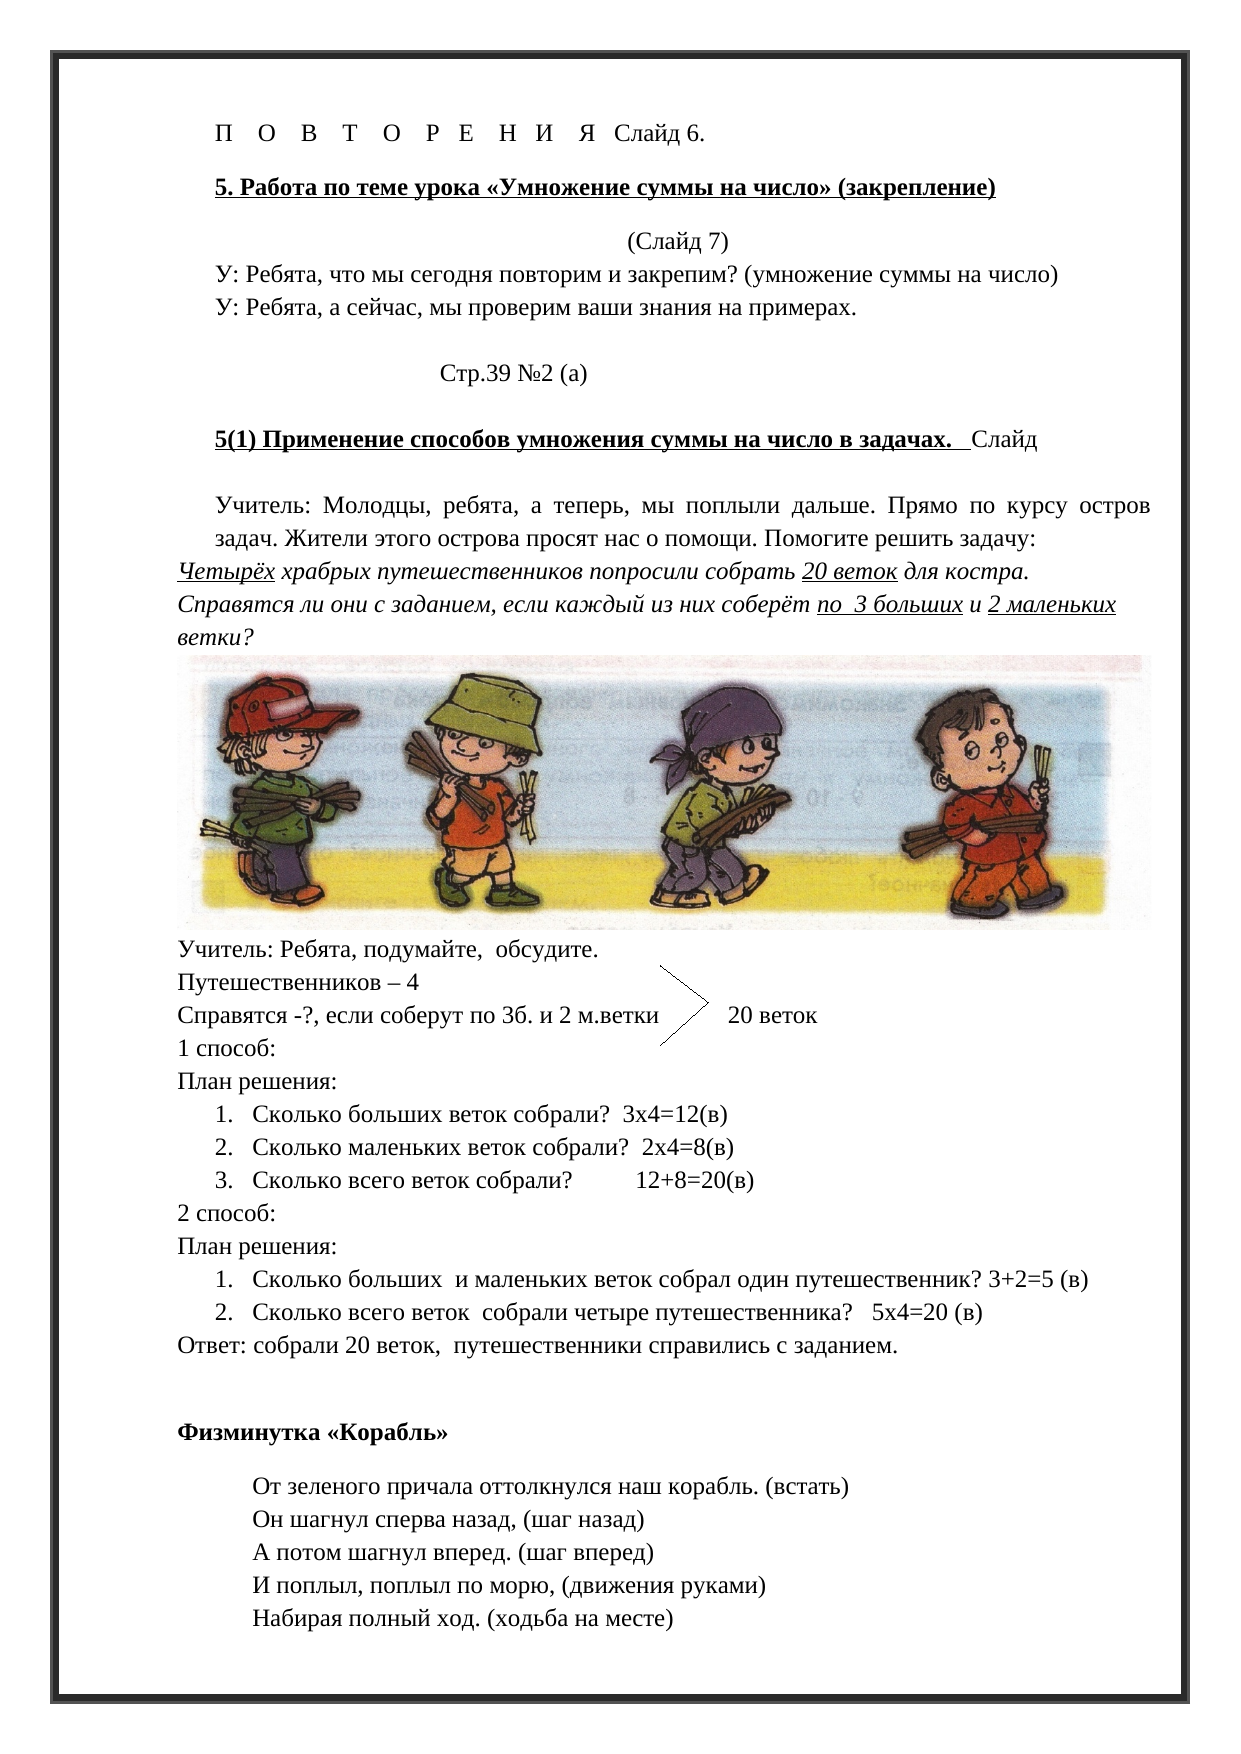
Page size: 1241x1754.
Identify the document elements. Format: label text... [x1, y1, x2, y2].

text П О В Т О Р Е Н И Я Слайд 6. [214, 118, 1152, 147]
text Стр.39 №2 (а) [214, 358, 1152, 387]
text Путешественников – 4 [177, 967, 1152, 996]
text Четырёх храбрых путешественников попросили собрать 20 веток для костра. Справятся ли они с заданием, если каждый из них соберёт по 3 больших и 2 маленьких ветки? [177, 556, 1152, 655]
list Сколько больших и маленьких веток собрал один путешественник? 3+2=5 (в) [214, 1264, 1152, 1293]
list Сколько больших веток собрали? 3х4=12(в) [214, 1099, 1152, 1128]
list Сколько всего веток собрали четыре путешественника? 5х4=20 (в) [214, 1297, 1152, 1326]
text 5(1) Применение способов умножения суммы на число в задачах. Слайд [214, 424, 1152, 453]
list Сколько маленьких веток собрали? 2х4=8(в) [214, 1132, 1152, 1161]
text У: Ребята, а сейчас, мы проверим ваши знания на примерах. [214, 292, 1152, 321]
text У: Ребята, что мы сегодня повторим и закрепим? (умножение суммы на число) [214, 259, 1152, 287]
text Ответ: собрали 20 веток, путешественники справились с заданием. [177, 1330, 1152, 1359]
text 2 способ: [177, 1198, 1152, 1227]
text Справятся -?, если соберут по 3б. и 2 м.ветки 20 веток [177, 1000, 1152, 1029]
list Сколько всего веток собрали? 12+8=20(в) [214, 1165, 1152, 1194]
text План решения: [177, 1231, 1152, 1260]
text План решения: [177, 1066, 1152, 1095]
text Физминутка «Корабль» [177, 1417, 1152, 1446]
list От зеленого причала оттолкнулся наш корабль. (встать) Он шагнул сперва назад, (шаг назад) А потом шагнул вперед. (шаг вперед) И поплыл, поплыл по морю, (движения руками) Набирая полный ход. (ходьба на месте) [252, 1471, 1152, 1632]
text 5. Работа по теме урока «Умножение суммы на число» (закрепление) [214, 172, 1152, 201]
text (Слайд 7) [214, 226, 1152, 254]
picture [177, 655, 1152, 930]
text Учитель: Молодцы, ребята, а теперь, мы поплыли дальше. Прямо по курсу остров задач. Жители этого острова просят нас о помощи. Помогите решить задачу: [214, 490, 1152, 552]
text 1 способ: [177, 1033, 1152, 1062]
text Учитель: Ребята, подумайте, обсудите. [177, 934, 1152, 963]
